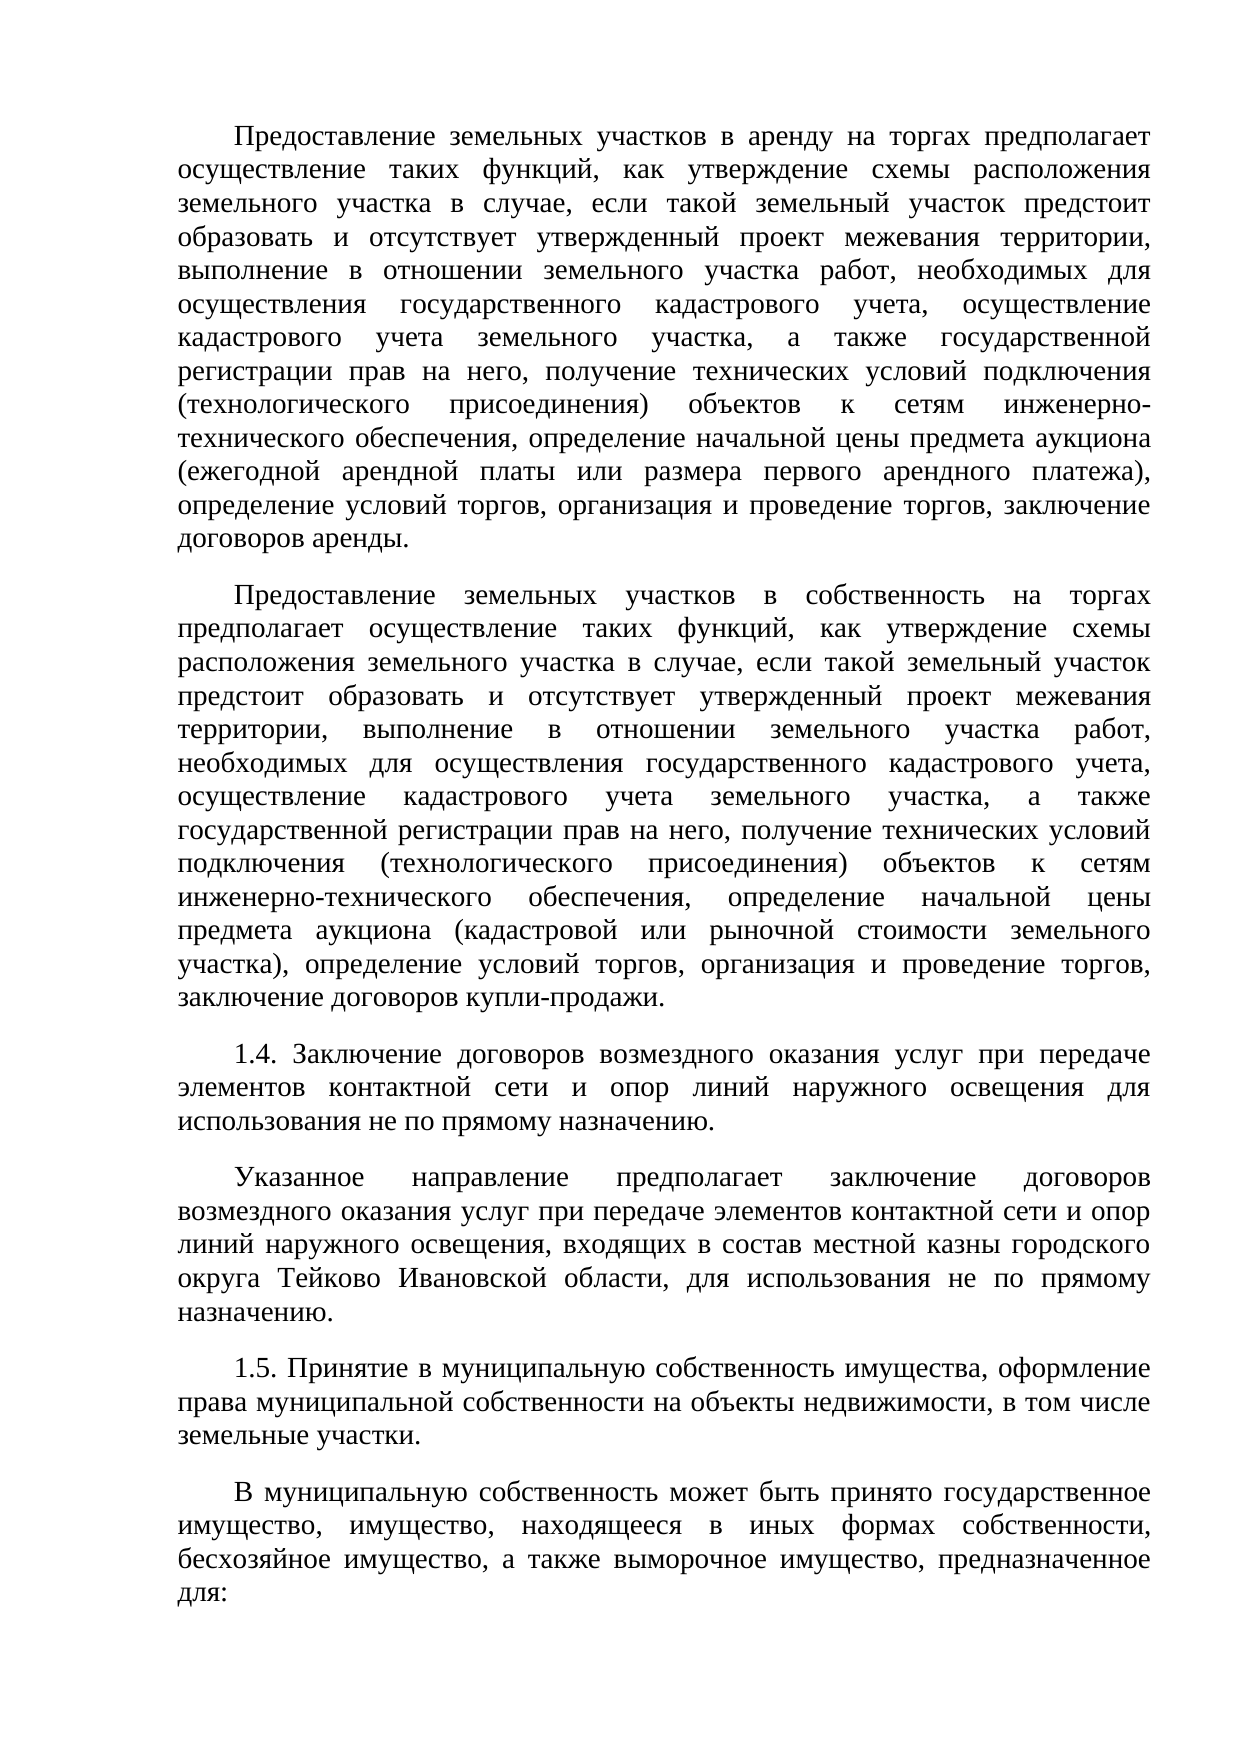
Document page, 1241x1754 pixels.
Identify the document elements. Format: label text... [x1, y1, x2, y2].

text Указанное направление предполагает заключение договоров возмездного оказания услуг при передаче элементов контактной сети и опор линий наружного освещения, входящих в состав местной казны городского округа Тейково Ивановской области, для использования не по прямому назначению. [177, 1159, 1152, 1327]
text Предоставление земельных участков в аренду на торгах предполагает осуществление таких функций, как утверждение схемы расположения земельного участка в случае, если такой земельный участок предстоит образовать и отсутствует утвержденный проект межевания территории, выполнение в отношении земельного участка работ, необходимых для осуществления государственного кадастрового учета, осуществление кадастрового учета земельного участка, а также государственной регистрации прав на него, получение технических условий подключения (технологического присоединения) объектов к сетям инженерно-технического обеспечения, определение начальной цены предмета аукциона (ежегодной арендной платы или размера первого арендного платежа), определение условий торгов, организация и проведение торгов, заключение договоров аренды. [177, 118, 1152, 554]
text Предоставление земельных участков в собственность на торгах предполагает осуществление таких функций, как утверждение схемы расположения земельного участка в случае, если такой земельный участок предстоит образовать и отсутствует утвержденный проект межевания территории, выполнение в отношении земельного участка работ, необходимых для осуществления государственного кадастрового учета, осуществление кадастрового учета земельного участка, а также государственной регистрации прав на него, получение технических условий подключения (технологического присоединения) объектов к сетям инженерно-технического обеспечения, определение начальной цены предмета аукциона (кадастровой или рыночной стоимости земельного участка), определение условий торгов, организация и проведение торгов, заключение договоров купли-продажи. [177, 577, 1152, 1013]
text 1.5. Принятие в муниципальную собственность имущества, оформление права муниципальной собственности на объекты недвижимости, в том числе земельные участки. [177, 1350, 1152, 1451]
text В муниципальную собственность может быть принято государственное имущество, имущество, находящееся в иных формах собственности, бесхозяйное имущество, а также выморочное имущество, предназначенное для: [177, 1474, 1152, 1608]
text 1.4. Заключение договоров возмездного оказания услуг при передаче элементов контактной сети и опор линий наружного освещения для использования не по прямому назначению. [177, 1036, 1152, 1137]
